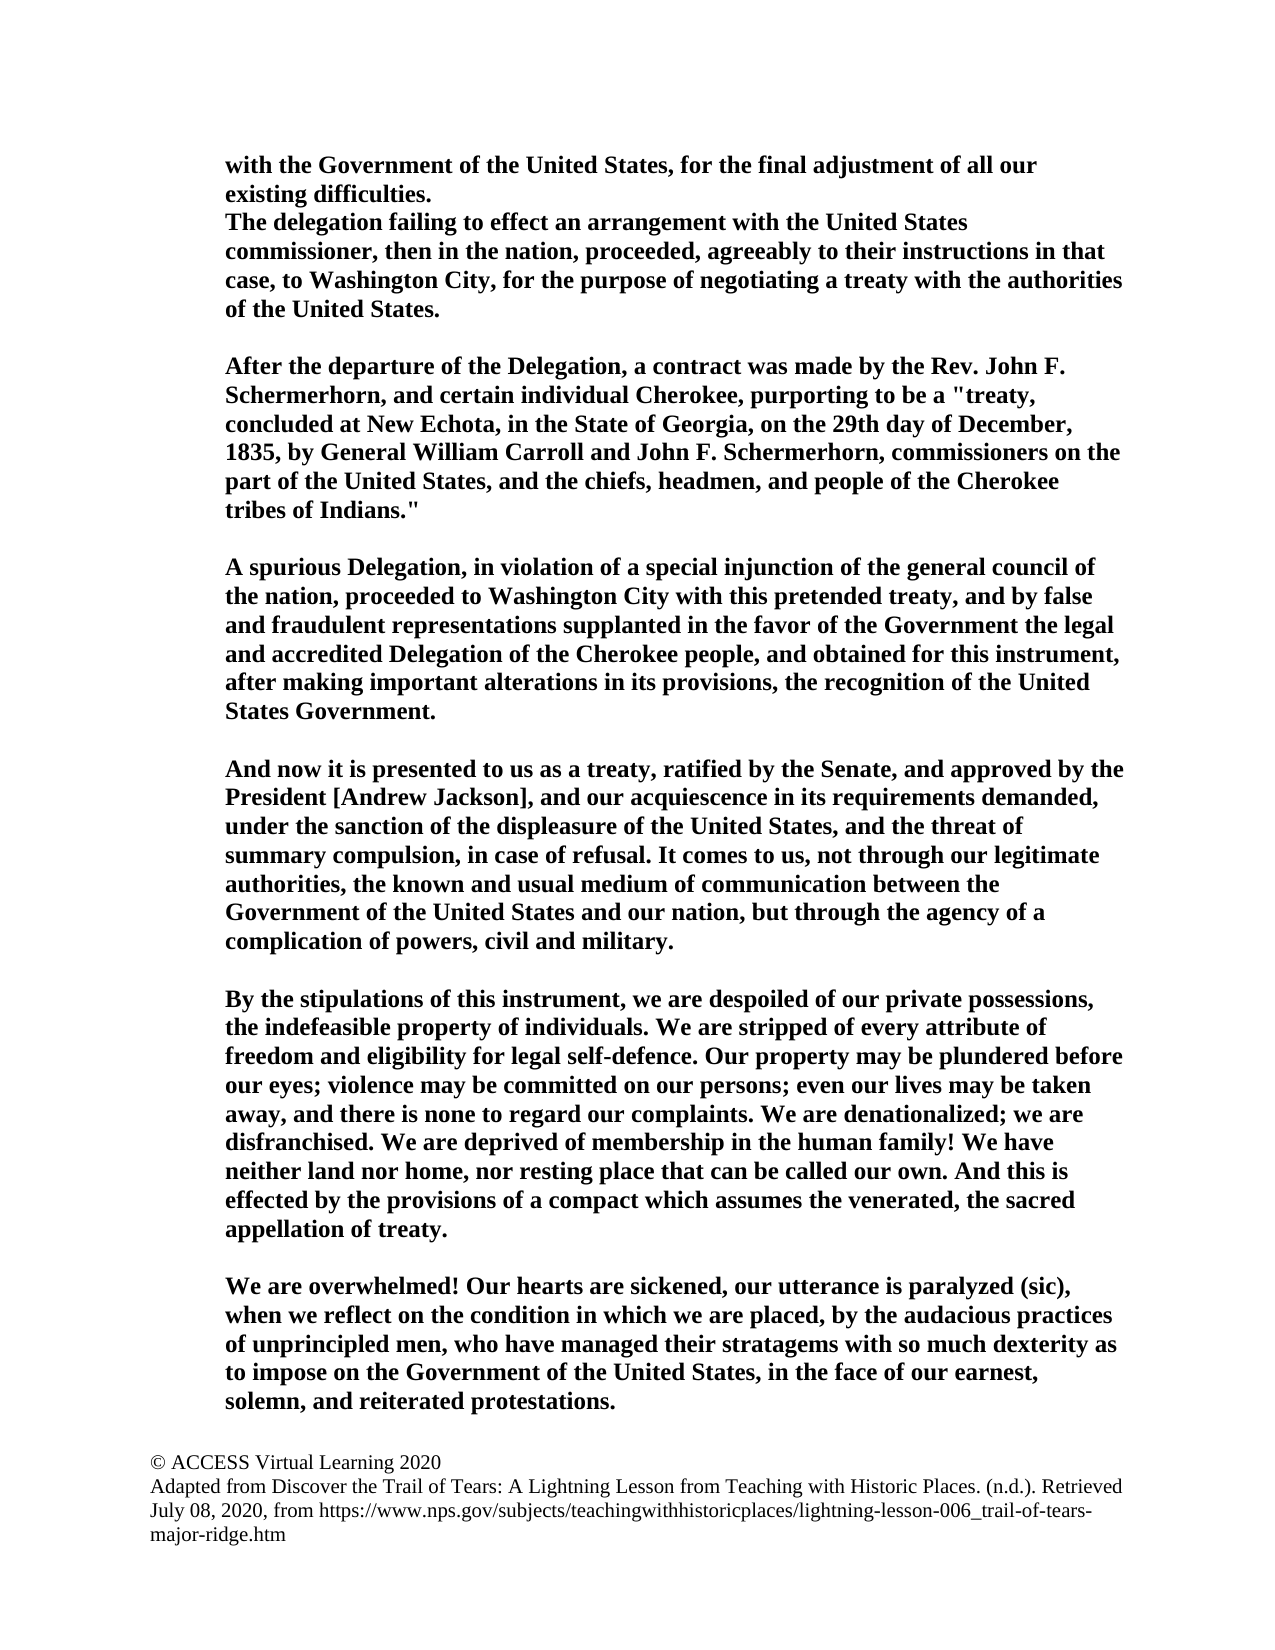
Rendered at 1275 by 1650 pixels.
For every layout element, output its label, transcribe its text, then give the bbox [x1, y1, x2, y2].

text The delegation failing to effect an arrangement with the United States commissioner, then in the nation, proceeded, agreeably to their instructions in that case, to Washington City, for the purpose of negotiating a treaty with the authorities of the United States. [225, 207, 1125, 322]
text And now it is presented to us as a treaty, ratified by the Senate, and approved by the President [Andrew Jackson], and our acquiescence in its requirements demanded, under the sanction of the displeasure of the United States, and the threat of summary compulsion, in case of refusal. It comes to us, not through our legitimate authorities, the known and usual medium of communication between the Government of the United States and our nation, but through the agency of a complication of powers, civil and military. [225, 754, 1125, 955]
text By the stipulations of this instrument, we are despoiled of our private possessions, the indefeasible property of individuals. We are stripped of every attribute of freedom and eligibility for legal self-defence. Our property may be plundered before our eyes; violence may be committed on our persons; even our lives may be taken away, and there is none to regard our complaints. We are denationalized; we are disfranchised. We are deprived of membership in the human family! We have neither land nor home, nor resting place that can be called our own. And this is effected by the provisions of a compact which assumes the venerated, the sacred appellation of treaty. [225, 984, 1125, 1242]
text A spurious Delegation, in violation of a special injunction of the general council of the nation, proceeded to Washington City with this pretended treaty, and by false and fraudulent representations supplanted in the favor of the Government the legal and accredited Delegation of the Cherokee people, and obtained for this instrument, after making important alterations in its provisions, the recognition of the United States Government. [225, 552, 1125, 725]
text After the departure of the Delegation, a contract was made by the Rev. John F. Schermerhorn, and certain individual Cherokee, purporting to be a "treaty, concluded at New Echota, in the State of Georgia, on the 29th day of December, 1835, by General William Carroll and John F. Schermerhorn, commissioners on the part of the United States, and the chiefs, headmen, and people of the Cherokee tribes of Indians." [225, 351, 1125, 524]
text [225, 150, 1125, 207]
text We are overwhelmed! Our hearts are sickened, our utterance is paralyzed (sic), when we reflect on the condition in which we are placed, by the audacious practices of unprincipled men, who have managed their stratagems with so much dexterity as to impose on the Government of the United States, in the face of our earnest, solemn, and reiterated protestations. [225, 1271, 1125, 1415]
